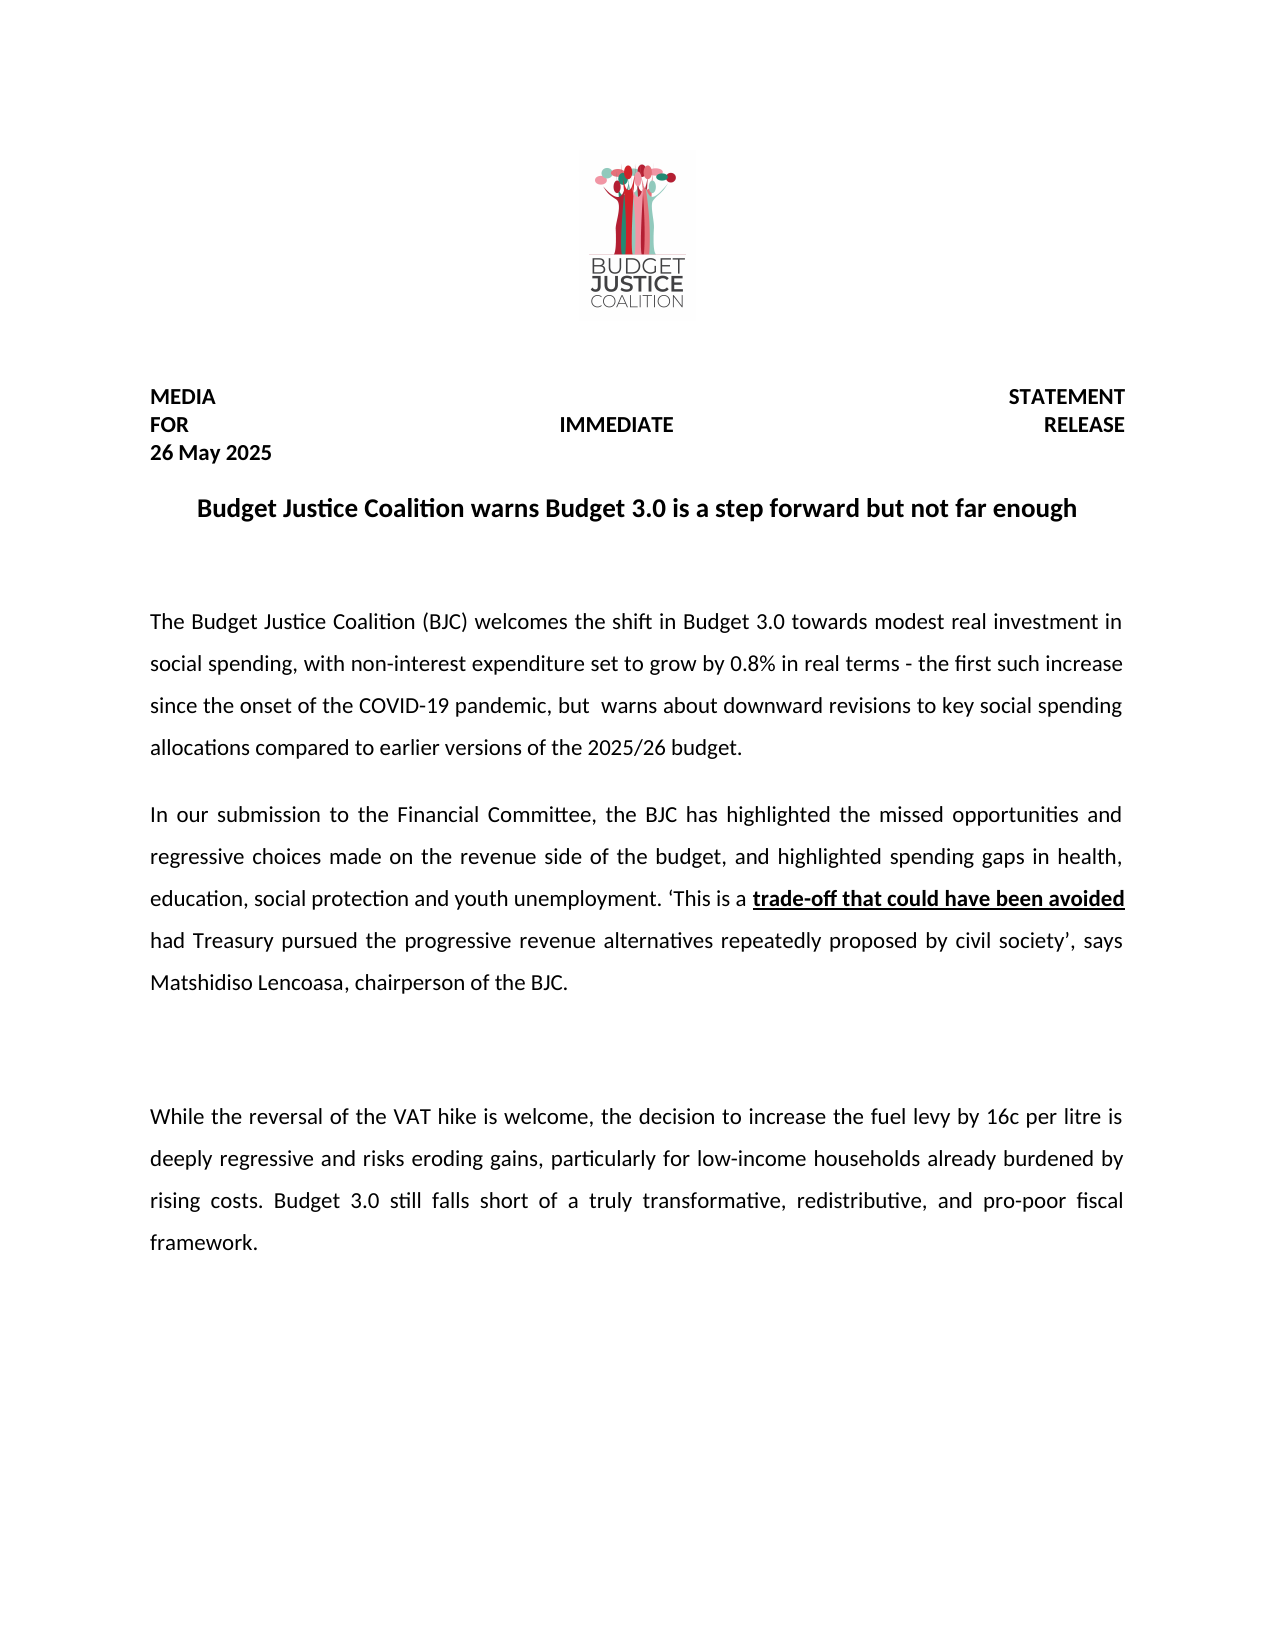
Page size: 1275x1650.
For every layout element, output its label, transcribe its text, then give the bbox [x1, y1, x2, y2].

text While the reversal of the VAT hike is welcome, the decision to increase the fuel levy by 16c per litre is deeply regressive and risks eroding gains, particularly for low-income households already burdened by rising costs. Budget 3.0 still falls short of a truly transformative, redistributive, and pro-poor fiscal framework. [150, 1102, 1125, 1256]
text Budget Justice Coalition warns Budget 3.0 is a step forward but not far enough [150, 491, 1125, 524]
picture [578, 150, 697, 321]
text In our submission to the Financial Committee, the BJC has highlighted the missed opportunities and regressive choices made on the revenue side of the budget, and highlighted spending gaps in health, education, social protection and youth unemployment. ‘This is a trade-off that could have been avoided had Treasury pursued the progressive revenue alternatives repeatedly proposed by civil society’, says Matshidiso Lencoasa, chairperson of the BJC. [150, 800, 1125, 996]
text The Budget Justice Coalition (BJC) welcomes the shift in Budget 3.0 towards modest real investment in social spending, with non-interest expenditure set to grow by 0.8% in real terms - the first such increase since the onset of the COVID-19 pandemic, but warns about downward revisions to key social spending allocations compared to earlier versions of the 2025/26 budget. [150, 607, 1125, 761]
text MEDIA STATEMENT FOR IMMEDIATE RELEASE 26 May 2025 [150, 382, 1125, 466]
